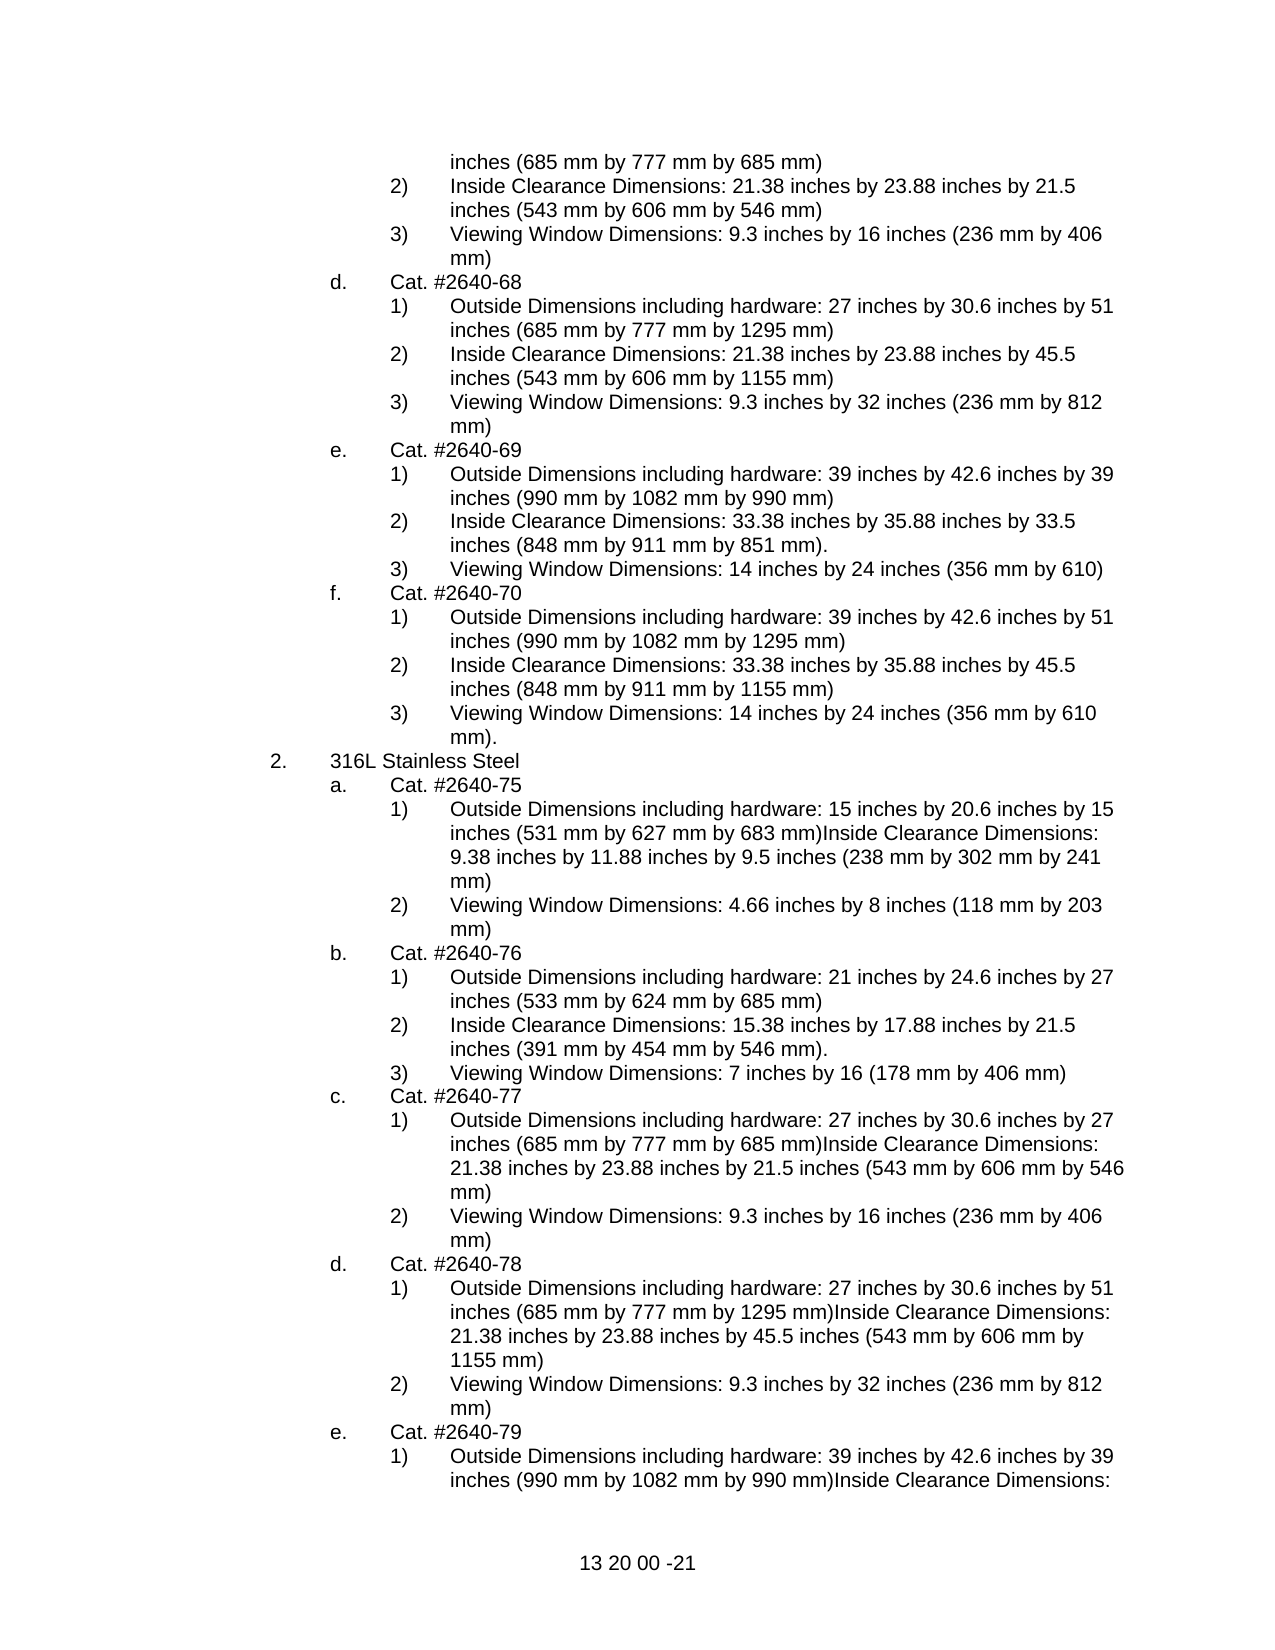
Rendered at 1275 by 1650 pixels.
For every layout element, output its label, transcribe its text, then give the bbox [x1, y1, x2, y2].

list Outside Dimensions including hardware: 27 inches by 30.6 inches by 51 inches (685 mm by 777 mm by 1295 mm) [390, 294, 1125, 342]
list Viewing Window Dimensions: 9.3 inches by 32 inches (236 mm by 812 mm) [390, 1372, 1125, 1420]
list Viewing Window Dimensions: 7 inches by 16 (178 mm by 406 mm) [390, 1060, 1125, 1084]
list Viewing Window Dimensions: 14 inches by 24 inches (356 mm by 610 mm). [390, 701, 1125, 749]
list Viewing Window Dimensions: 9.3 inches by 32 inches (236 mm by 812 mm) [390, 389, 1125, 437]
list Cat. #2640-77 [330, 1084, 1125, 1108]
list Outside Dimensions including hardware: 27 inches by 30.6 inches by 51 inches (685 mm by 777 mm by 1295 mm)Inside Clearance Dimensions: 21.38 inches by 23.88 inches by 45.5 inches (543 mm by 606 mm by 1155 mm) [390, 1276, 1125, 1372]
list Viewing Window Dimensions: 9.3 inches by 16 inches (236 mm by 406 mm) [390, 1204, 1125, 1252]
list Outside Dimensions including hardware: 15 inches by 20.6 inches by 15 inches (531 mm by 627 mm by 683 mm)Inside Clearance Dimensions: 9.38 inches by 11.88 inches by 9.5 inches (238 mm by 302 mm by 241 mm) [390, 797, 1125, 893]
list Outside Dimensions including hardware: 27 inches by 30.6 inches by 27 inches (685 mm by 777 mm by 685 mm)Inside Clearance Dimensions: 21.38 inches by 23.88 inches by 21.5 inches (543 mm by 606 mm by 546 mm) [390, 1108, 1125, 1204]
list Cat. #2640-79 [330, 1420, 1125, 1444]
list Cat. #2640-68 [330, 270, 1125, 294]
list Inside Clearance Dimensions: 21.38 inches by 23.88 inches by 45.5 inches (543 mm by 606 mm by 1155 mm) [390, 342, 1125, 389]
list Cat. #2640-70 [330, 581, 1125, 605]
list 316L Stainless Steel [270, 749, 1125, 773]
list Cat. #2640-75 [330, 773, 1125, 797]
list Inside Clearance Dimensions: 15.38 inches by 17.88 inches by 21.5 inches (391 mm by 454 mm by 546 mm). [390, 1012, 1125, 1060]
list Viewing Window Dimensions: 14 inches by 24 inches (356 mm by 610) [390, 557, 1125, 581]
list Inside Clearance Dimensions: 21.38 inches by 23.88 inches by 21.5 inches (543 mm by 606 mm by 546 mm) [390, 174, 1125, 222]
list Outside Dimensions including hardware: 39 inches by 42.6 inches by 39 inches (990 mm by 1082 mm by 990 mm) [390, 461, 1125, 509]
list Cat. #2640-76 [330, 941, 1125, 964]
list Inside Clearance Dimensions: 33.38 inches by 35.88 inches by 33.5 inches (848 mm by 911 mm by 851 mm). [390, 509, 1125, 557]
list Viewing Window Dimensions: 9.3 inches by 16 inches (236 mm by 406 mm) [390, 222, 1125, 270]
list Inside Clearance Dimensions: 33.38 inches by 35.88 inches by 45.5 inches (848 mm by 911 mm by 1155 mm) [390, 653, 1125, 701]
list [390, 1444, 1125, 1492]
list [390, 150, 1125, 174]
list Outside Dimensions including hardware: 39 inches by 42.6 inches by 51 inches (990 mm by 1082 mm by 1295 mm) [390, 605, 1125, 653]
list Outside Dimensions including hardware: 21 inches by 24.6 inches by 27 inches (533 mm by 624 mm by 685 mm) [390, 964, 1125, 1012]
list Cat. #2640-69 [330, 437, 1125, 461]
list Cat. #2640-78 [330, 1252, 1125, 1276]
list Viewing Window Dimensions: 4.66 inches by 8 inches (118 mm by 203 mm) [390, 893, 1125, 941]
